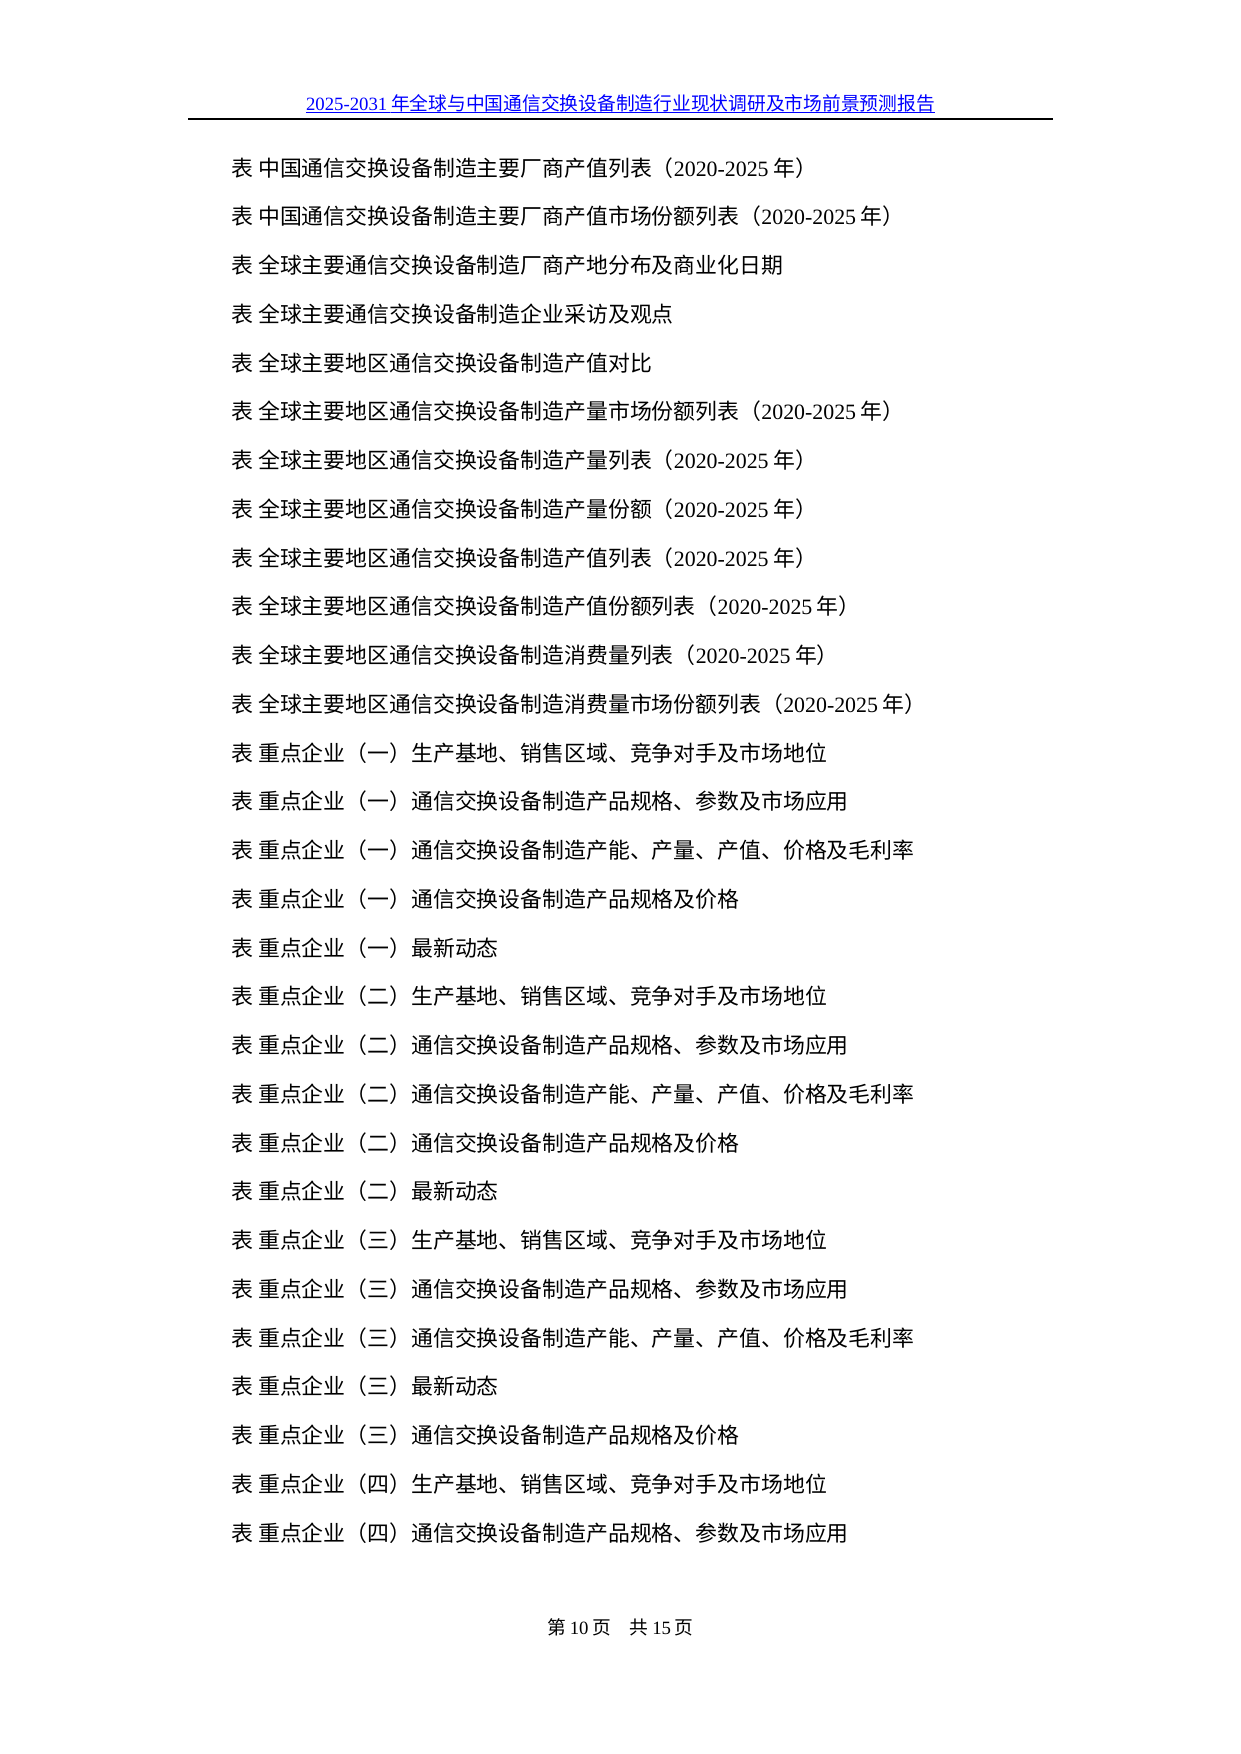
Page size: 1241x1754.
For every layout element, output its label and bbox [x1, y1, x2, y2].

text [187, 150, 1053, 1548]
